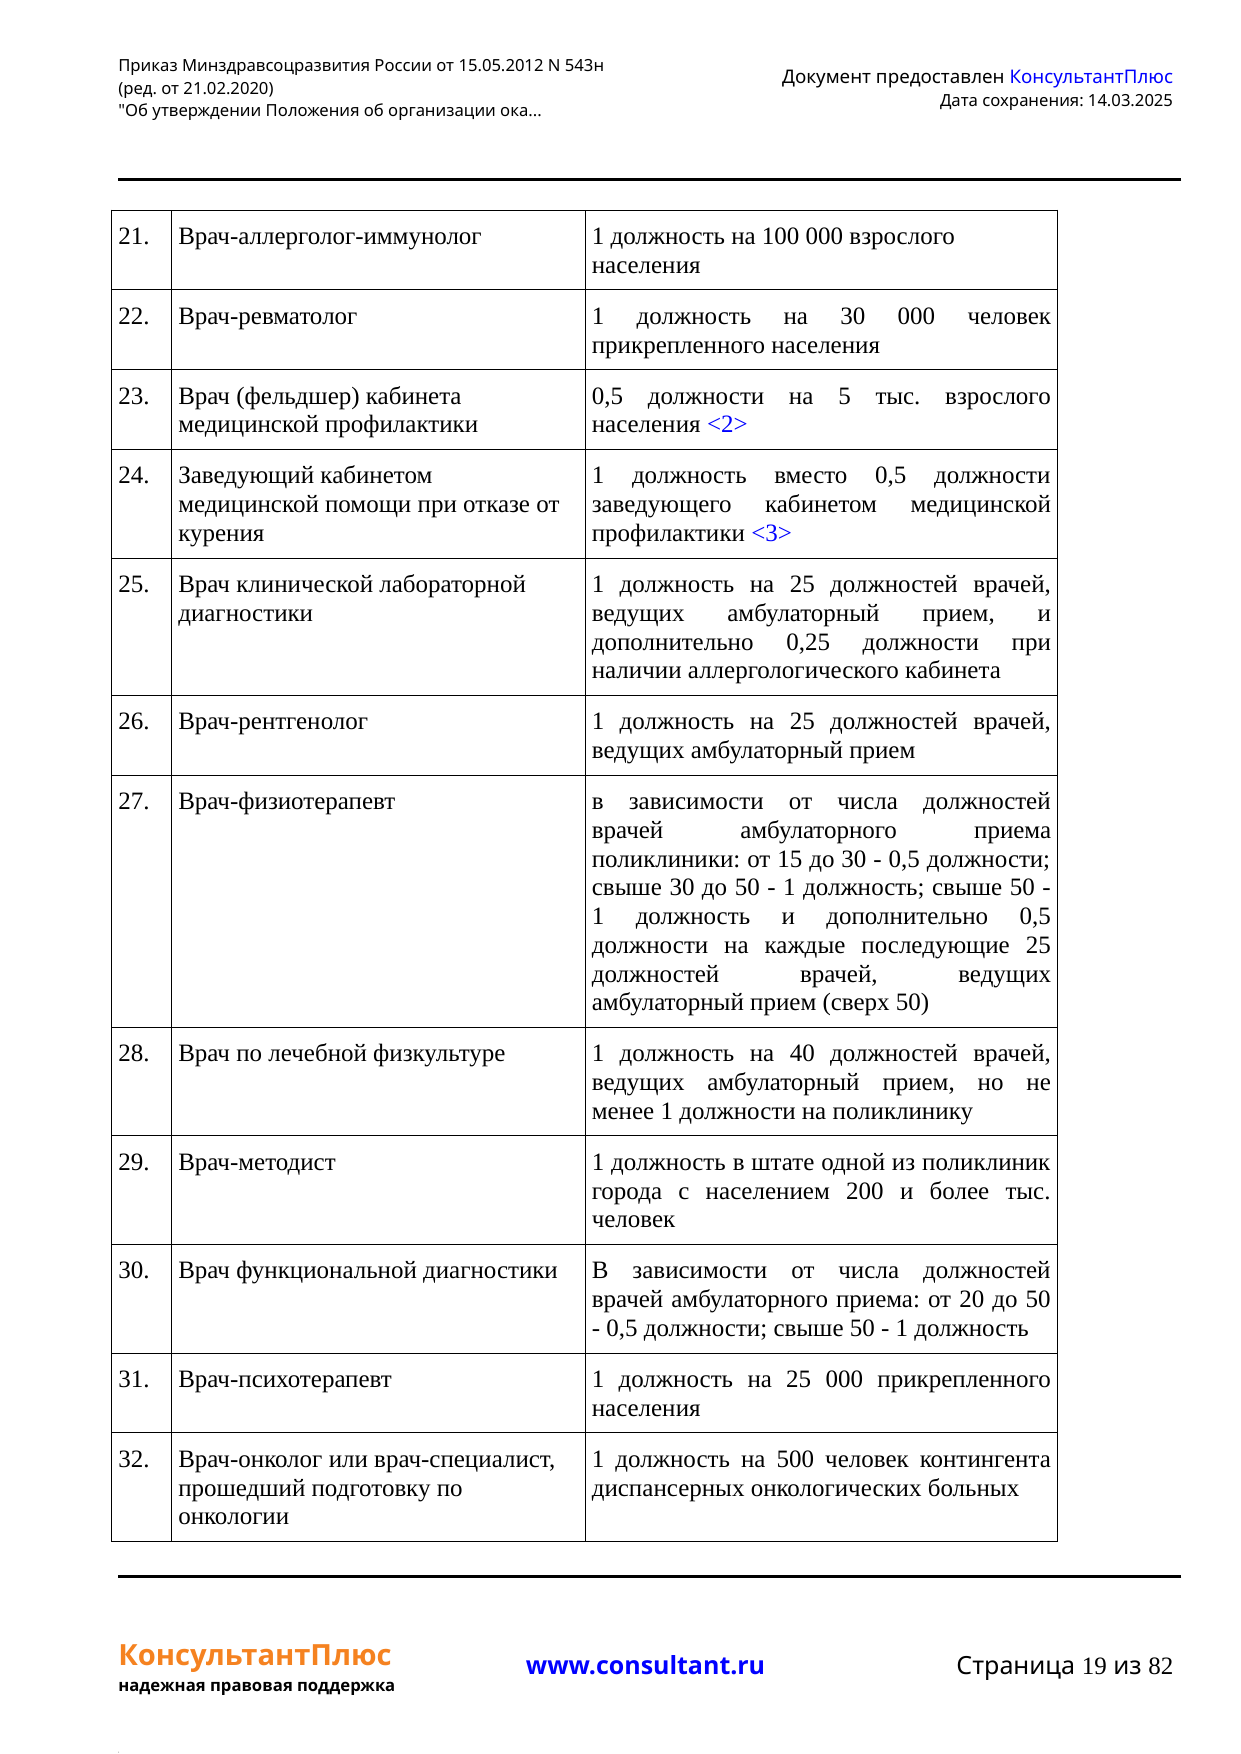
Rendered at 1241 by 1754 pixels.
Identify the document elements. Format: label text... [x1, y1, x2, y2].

table_cell 1 должность на 25 000 прикрепленного населения [586, 1354, 1057, 1432]
table_cell В зависимости от числа должностей врачей амбулаторного приема: от 20 до 50 - 0,5 должности; свыше 50 - 1 должность [586, 1245, 1057, 1352]
table_cell 1 должность на 100 000 взрослого населения [586, 211, 1057, 289]
table_cell 21. [112, 211, 171, 289]
table_cell Врач-онколог или врач-специалист, прошедший подготовку по онкологии [172, 1433, 585, 1541]
table_cell 31. [112, 1354, 171, 1432]
table_cell Врач-аллерголог-иммунолог [172, 211, 585, 289]
table_cell Врач-психотерапевт [172, 1354, 585, 1432]
table_cell 1 должность на 25 должностей врачей, ведущих амбулаторный прием [586, 696, 1057, 774]
table_cell 25. [112, 559, 171, 695]
table_cell Врач по лечебной физкультуре [172, 1028, 585, 1135]
table_cell 26. [112, 696, 171, 774]
table_cell Врач-рентгенолог [172, 696, 585, 774]
table_cell Врач функциональной диагностики [172, 1245, 585, 1352]
table_cell 1 должность на 30 000 человек прикрепленного населения [586, 290, 1057, 369]
table_cell 28. [112, 1028, 171, 1135]
table_cell 30. [112, 1245, 171, 1352]
table_cell Врач (фельдшер) кабинета медицинской профилактики [172, 370, 585, 449]
table_cell Заведующий кабинетом медицинской помощи при отказе от курения [172, 450, 585, 557]
table_cell Врач-физиотерапевт [172, 776, 585, 1027]
table_cell 1 должность на 40 должностей врачей, ведущих амбулаторный прием, но не менее 1 должности на поликлинику [586, 1028, 1057, 1135]
table_cell 22. [112, 290, 171, 369]
table_cell 1 должность вместо 0,5 должности заведующего кабинетом медицинской профилактики <3> [586, 450, 1057, 557]
table_cell 1 должность на 500 человек контингента диспансерных онкологических больных [586, 1433, 1057, 1541]
table_cell 32. [112, 1433, 171, 1541]
table_cell Врач клинической лабораторной диагностики [172, 559, 585, 695]
table_cell 23. [112, 370, 171, 449]
table_cell 24. [112, 450, 171, 557]
table_cell Врач-ревматолог [172, 290, 585, 369]
table_cell 29. [112, 1136, 171, 1244]
table_cell Врач-методист [172, 1136, 585, 1244]
table_cell 1 должность в штате одной из поликлиник города с населением 200 и более тыс. человек [586, 1136, 1057, 1244]
table_cell 0,5 должности на 5 тыс. взрослого населения <2> [586, 370, 1057, 449]
table_cell 1 должность на 25 должностей врачей, ведущих амбулаторный прием, и дополнительно 0,25 должности при наличии аллергологического кабинета [586, 559, 1057, 695]
table_cell в зависимости от числа должностей врачей амбулаторного приема поликлиники: от 15 до 30 - 0,5 должности; свыше 30 до 50 - 1 должность; свыше 50 - 1 должность и дополнительно 0,5 должности на каждые последующие 25 должностей врачей, ведущих амбулаторный прием (сверх 50) [586, 776, 1057, 1027]
table_cell 27. [112, 776, 171, 1027]
